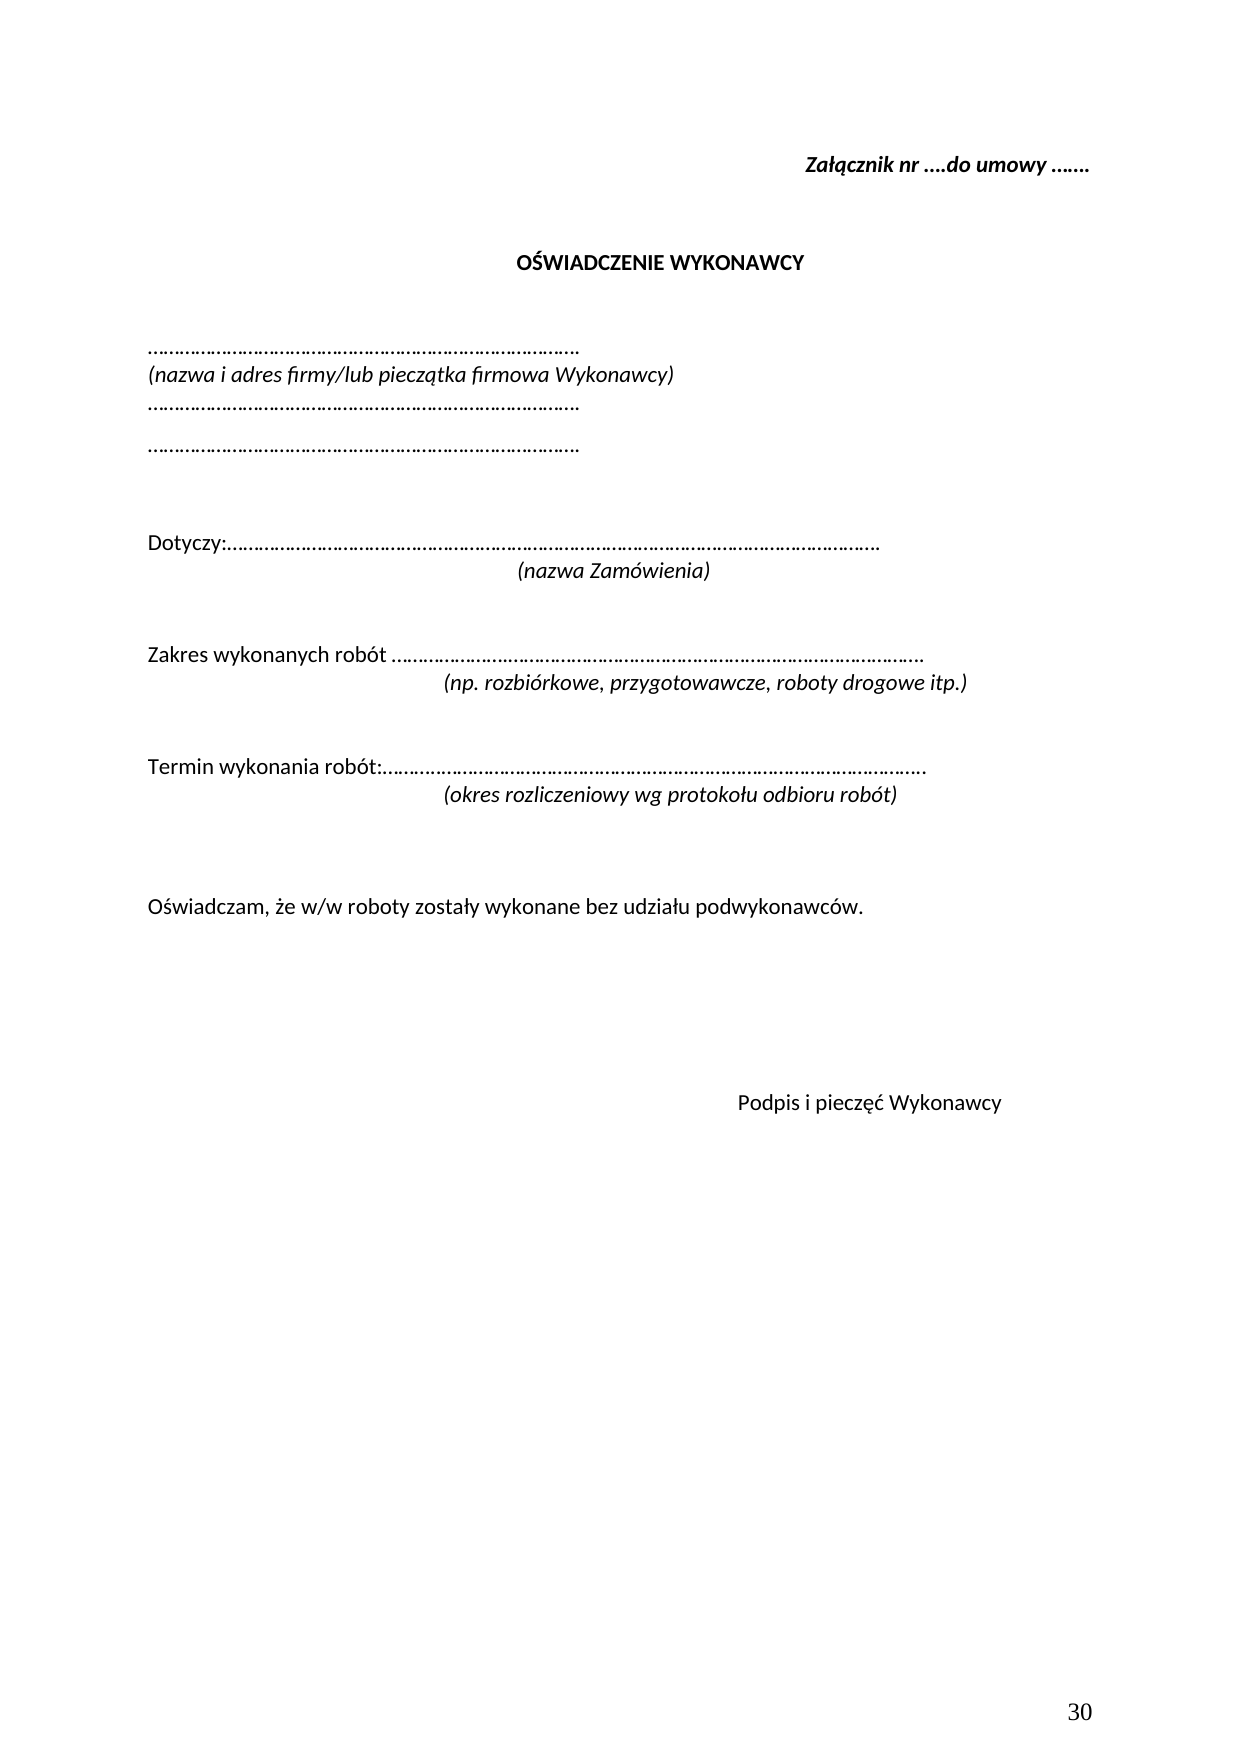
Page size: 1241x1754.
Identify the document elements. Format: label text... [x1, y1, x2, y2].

text (nazwa Zamówienia) [148, 556, 1093, 584]
text (nazwa i adres firmy/lub pieczątka firmowa Wykonawcy) [148, 360, 1093, 388]
text (np. rozbiórkowe, przygotowawcze, roboty drogowe itp.) [148, 668, 1093, 696]
text Oświadczam, że w/w roboty zostały wykonane bez udziału podwykonawców. [148, 892, 1093, 920]
text ………………………………………………………………………. [148, 430, 1093, 458]
text Podpis i pieczęć Wykonawcy [738, 1088, 1093, 1116]
text ………………………………………………………………………. [148, 332, 1093, 360]
text (okres rozliczeniowy wg protokołu odbioru robót) [148, 780, 1093, 808]
text Dotyczy:……………………………………………………………………………………………………………. [148, 528, 1093, 556]
text Termin wykonania robót:………..……………………………………………………………………………….. [148, 752, 1093, 780]
text ………………………………………………………………………. [148, 388, 1093, 416]
text Załącznik nr ….do umowy ……. [148, 150, 1093, 178]
text Zakres wykonanych robót ………………….……………………………………………………………………. [148, 640, 1093, 668]
text OŚWIADCZENIE WYKONAWCY [443, 248, 1093, 276]
